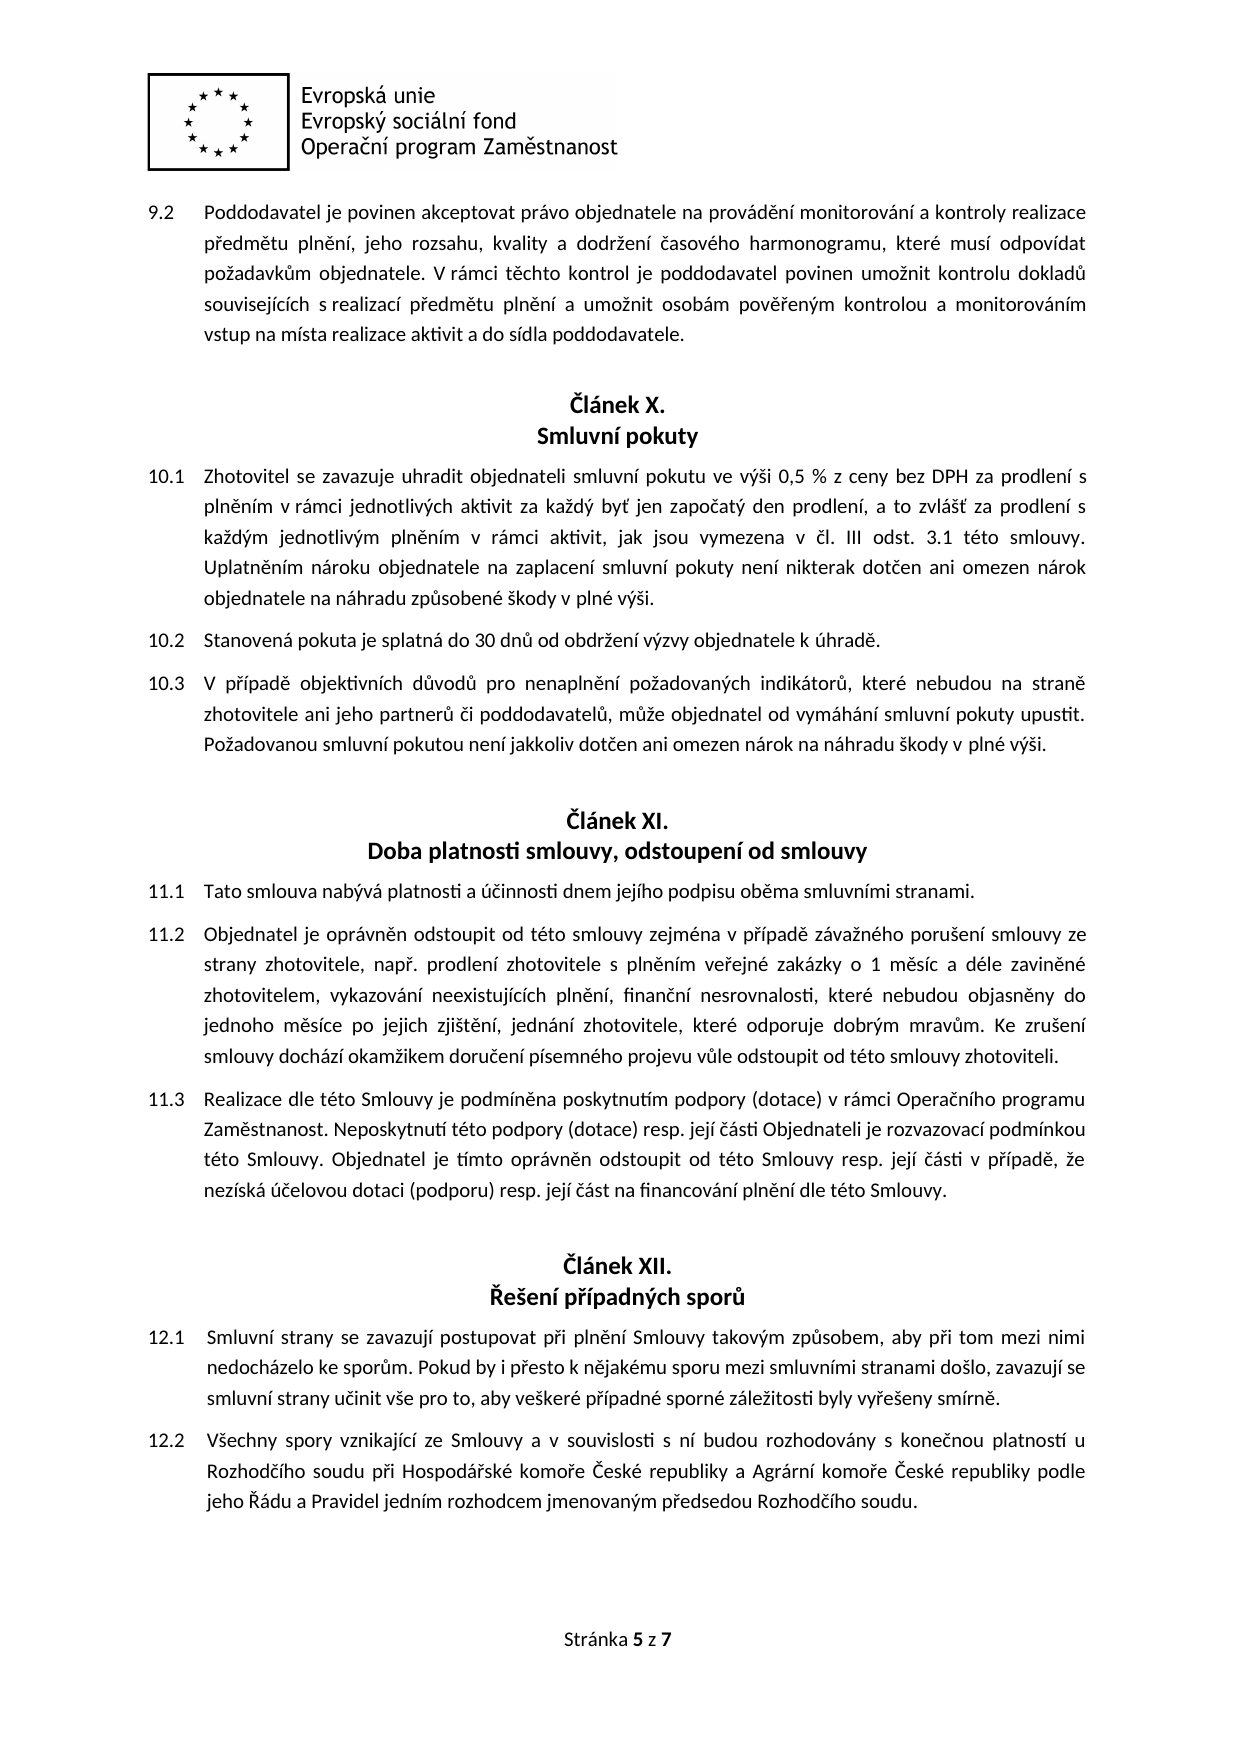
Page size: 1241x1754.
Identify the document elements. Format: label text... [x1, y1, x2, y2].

subtitle Článek X. [148, 389, 1087, 420]
list Stanovená pokuta je splatná do 30 dnů od obdržení výzvy objednatele k úhradě. [148, 628, 1087, 653]
list Všechny spory vznikající ze Smlouvy a v souvislosti s ní budou rozhodovány s konečnou platností u Rozhodčího soudu při Hospodářské komoře České republiky a Agrární komoře České republiky podle jeho Řádu a Pravidel jedním rozhodcem jmenovaným předsedou Rozhodčího soudu. [148, 1428, 1087, 1514]
list Smluvní strany se zavazují postupovat při plnění Smlouvy takovým způsobem, aby při tom mezi nimi nedocházelo ke sporům. Pokud by i přesto k nějakému sporu mezi smluvními stranami došlo, zavazují se smluvní strany učinit vše pro to, aby veškeré případné sporné záležitosti byly vyřešeny smírně. [148, 1324, 1087, 1410]
subtitle Článek XI. [148, 805, 1087, 835]
list Tato smlouva nabývá platnosti a účinnosti dnem jejího podpisu oběma smluvními stranami. [148, 878, 1087, 904]
list Realizace dle této Smlouvy je podmíněna poskytnutím podpory (dotace) v rámci Operačního programu Zaměstnanost. Neposkytnutí této podpory (dotace) resp. její části Objednateli je rozvazovací podmínkou této Smlouvy. Objednatel je tímto oprávněn odstoupit od této Smlouvy resp. její části v případě, že nezíská účelovou dotaci (podporu) resp. její část na financování plnění dle této Smlouvy. [148, 1086, 1087, 1202]
subtitle Článek XII. [148, 1250, 1087, 1281]
list Poddodavatel je povinen akceptovat právo objednatele na provádění monitorování a kontroly realizace předmětu plnění, jeho rozsahu, kvality a dodržení časového harmonogramu, které musí odpovídat požadavkům objednatele. V rámci těchto kontrol je poddodavatel povinen umožnit kontrolu dokladů souvisejících s realizací předmětu plnění a umožnit osobám pověřeným kontrolou a monitorováním vstup na místa realizace aktivit a do sídla poddodavatele. [148, 199, 1087, 347]
list V případě objektivních důvodů pro nenaplnění požadovaných indikátorů, které nebudou na straně zhotovitele ani jeho partnerů či poddodavatelů, může objednatel od vymáhání smluvní pokuty upustit. Požadovanou smluvní pokutou není jakkoliv dotčen ani omezen nárok na náhradu škody v plné výši. [148, 671, 1087, 757]
subtitle Smluvní pokuty [148, 420, 1087, 451]
list Zhotovitel se zavazuje uhradit objednateli smluvní pokutu ve výši 0,5 % z ceny bez DPH za prodlení s plněním v rámci jednotlivých aktivit za každý byť jen započatý den prodlení, a to zvlášť za prodlení s každým jednotlivým plněním v rámci aktivit, jak jsou vymezena v čl. III odst. 3.1 této smlouvy. Uplatněním nároku objednatele na zaplacení smluvní pokuty není nikterak dotčen ani omezen nárok objednatele na náhradu způsobené škody v plné výši. [148, 463, 1087, 610]
subtitle Doba platnosti smlouvy, odstoupení od smlouvy [148, 835, 1087, 866]
picture [147, 73, 618, 171]
list Objednatel je oprávněn odstoupit od této smlouvy zejména v případě závažného porušení smlouvy ze strany zhotovitele, např. prodlení zhotovitele s plněním veřejné zakázky o 1 měsíc a déle zaviněné zhotovitelem, vykazování neexistujících plnění, finanční nesrovnalosti, které nebudou objasněny do jednoho měsíce po jejich zjištění, jednání zhotovitele, které odporuje dobrým mravům. Ke zrušení smlouvy dochází okamžikem doručení písemného projevu vůle odstoupit od této smlouvy zhotoviteli. [148, 921, 1087, 1068]
subtitle Řešení případných sporů [148, 1281, 1087, 1311]
